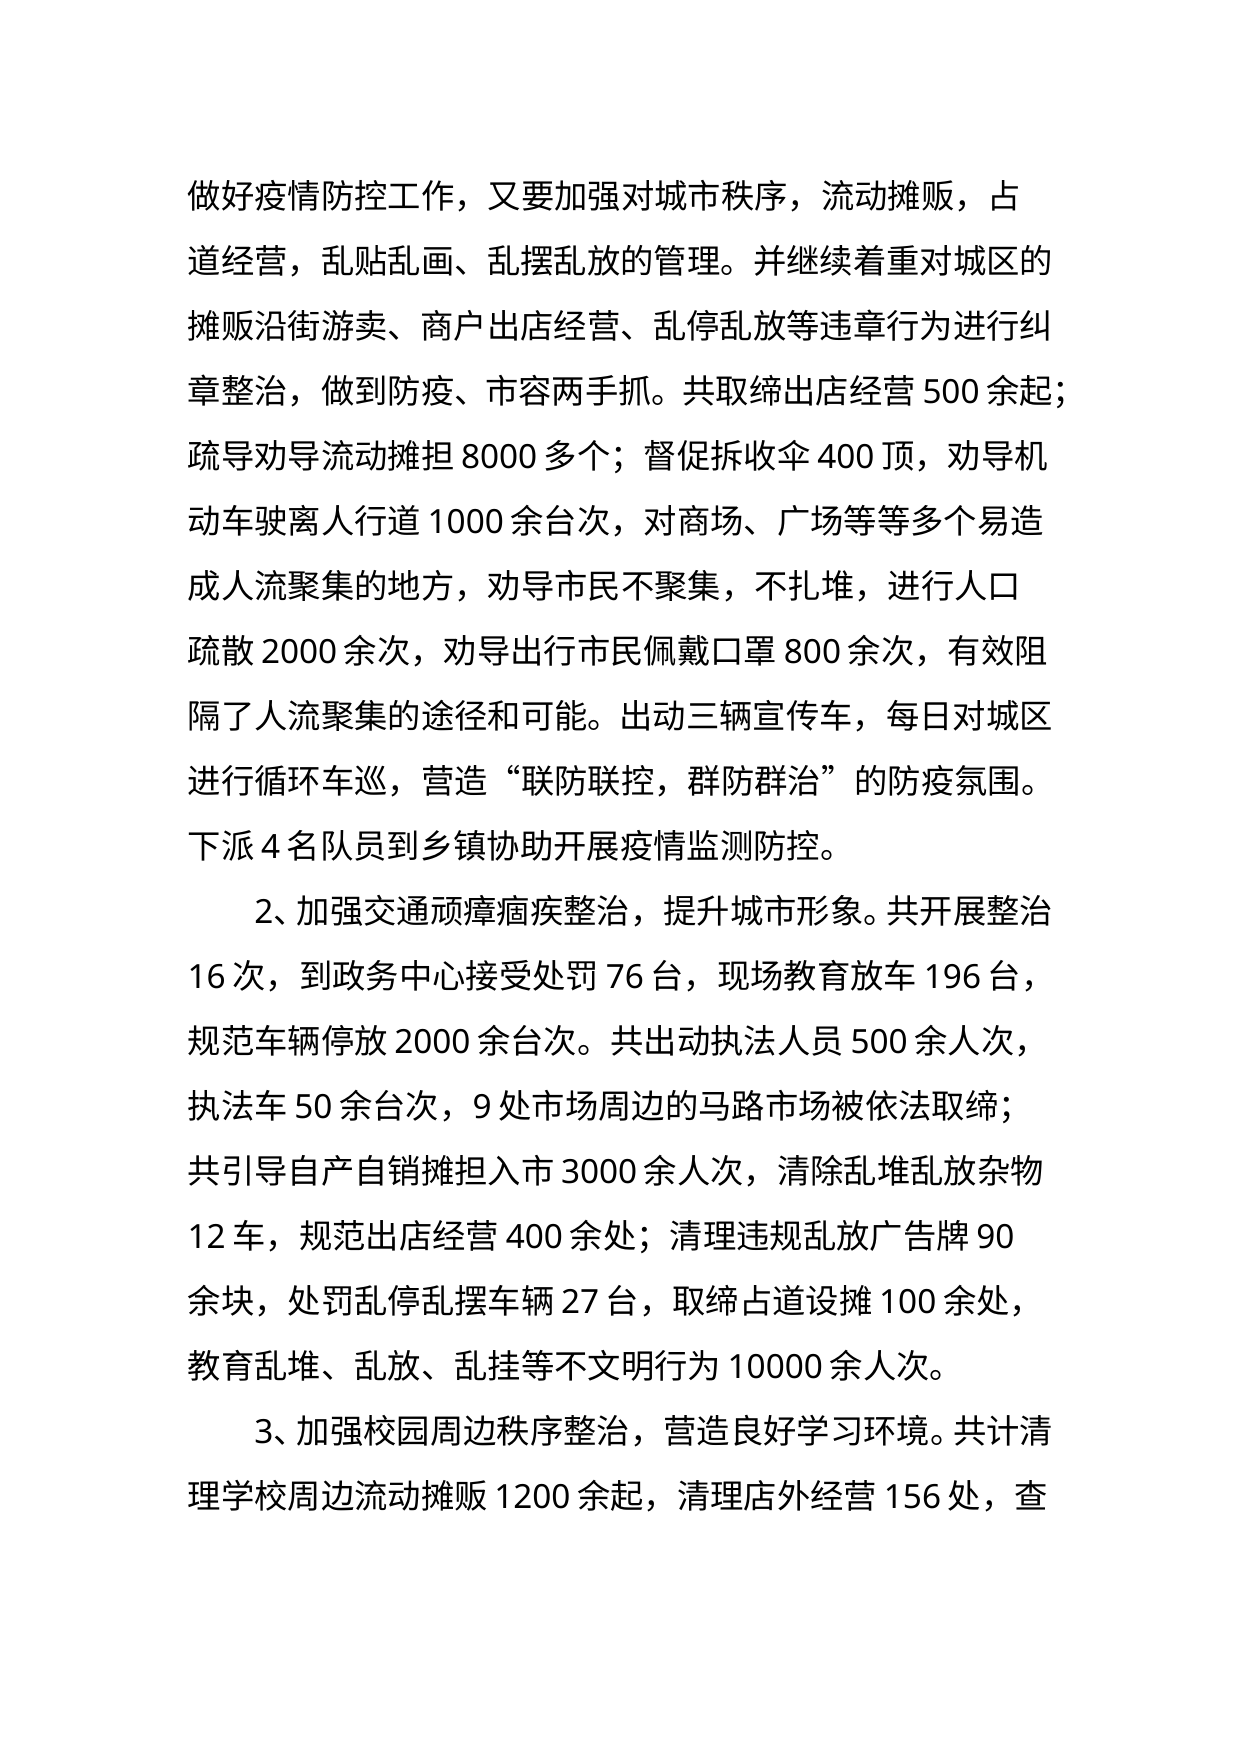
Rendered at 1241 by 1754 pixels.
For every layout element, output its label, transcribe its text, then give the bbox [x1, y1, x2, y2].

text 2、加强交通顽瘴痼疾整治，提升城市形象。共开展整治16次，到政务中心接受处罚76台，现场教育放车196台，规范车辆停放2000余台次。共出动执法人员500余人次，执法车50余台次，9处市场周边的马路市场被依法取缔；共引导自产自销摊担入市3000余人次，清除乱堆乱放杂物12车，规范出店经营400余处；清理违规乱放广告牌90余块，处罚乱停乱摆车辆27台，取缔占道设摊100余处，教育乱堆、乱放、乱挂等不文明行为10000余人次。 [187, 877, 1053, 1397]
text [187, 162, 1053, 877]
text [187, 1397, 1053, 1527]
